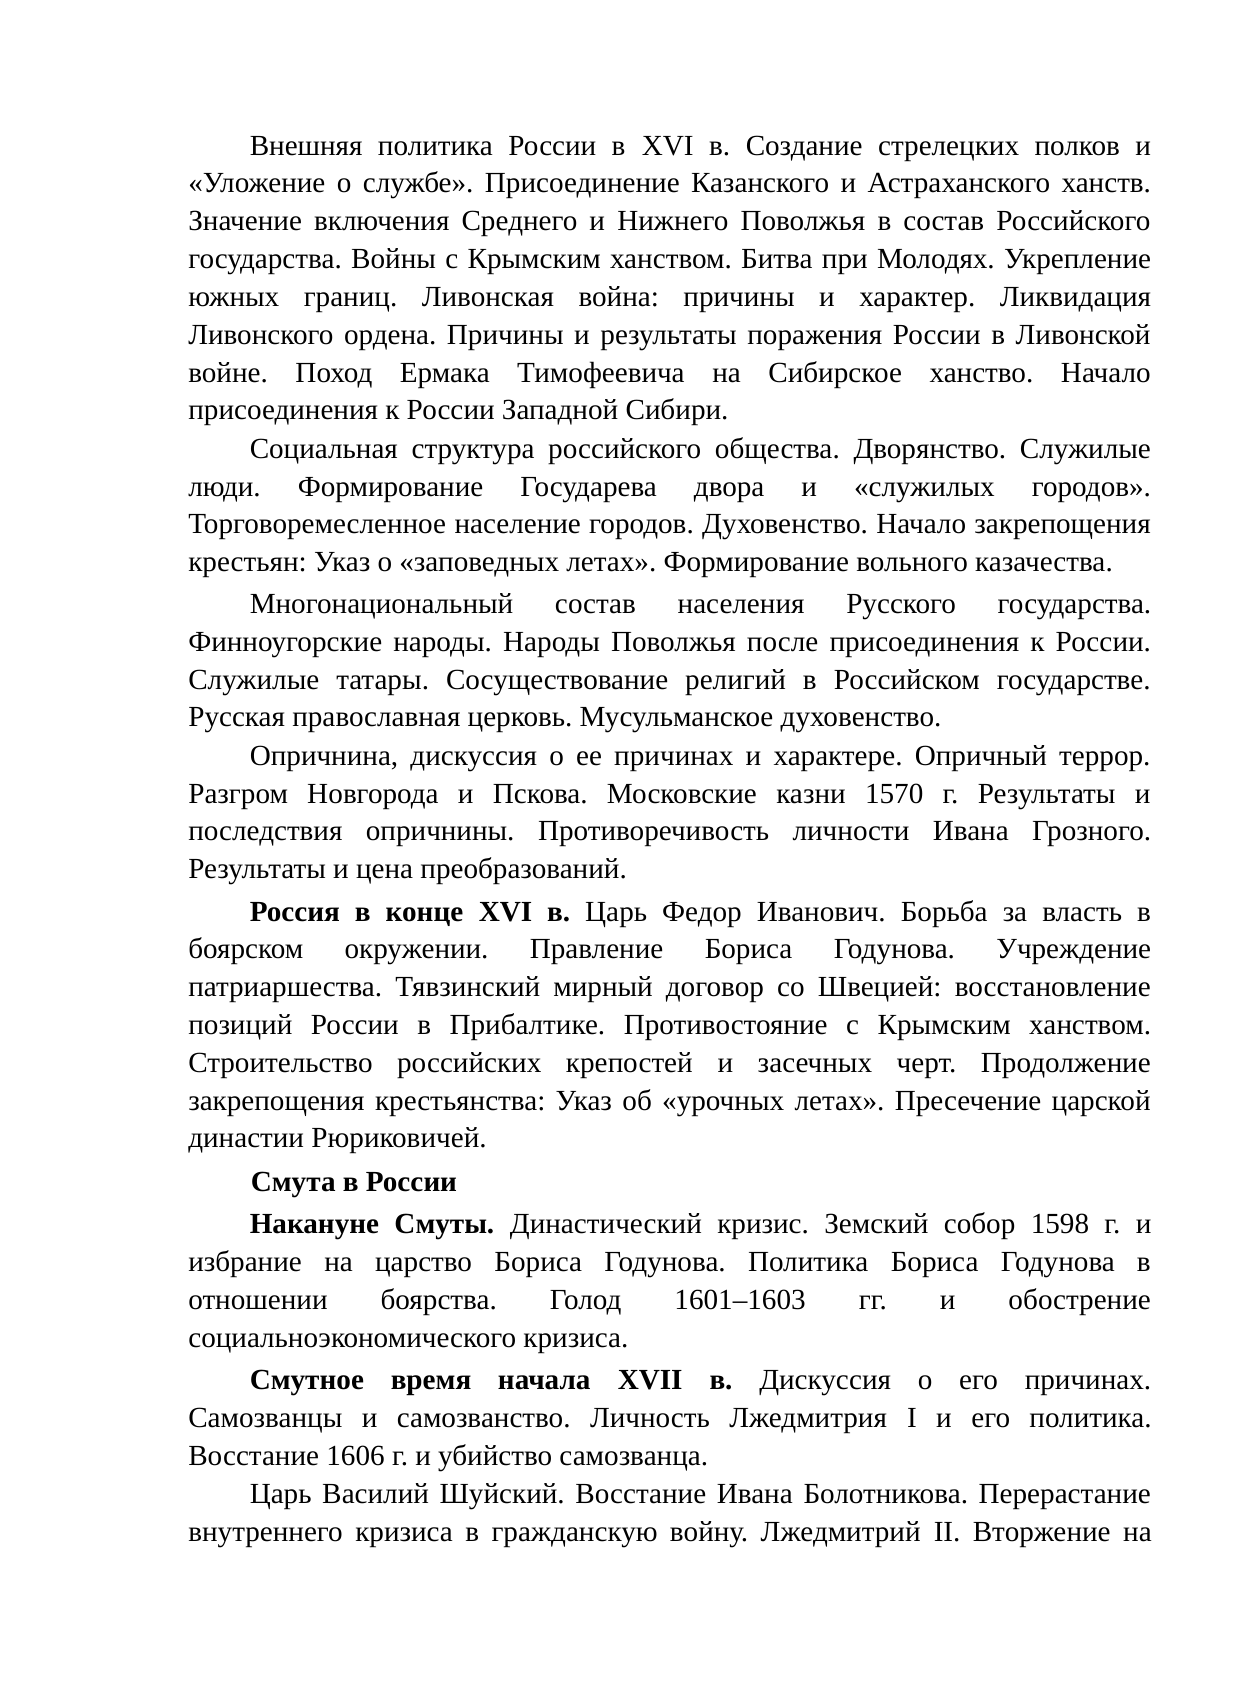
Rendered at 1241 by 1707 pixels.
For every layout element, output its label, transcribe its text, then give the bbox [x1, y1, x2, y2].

text Социальная структура российского общества. Дворянство. Служилые люди. Формирование Государева двора и «служилых городов». Торговоремесленное население городов. Духовенство. Начало закрепощения крестьян: Указ о «заповедных летах». Формирование вольного казачества. [188, 431, 1152, 578]
text Россия в конце XVI в. Царь Федор Иванович. Борьба за власть в боярском окружении. Правление Бориса Годунова. Учреждение патриаршества. Тявзинский мирный договор со Швецией: восстановление позиций России в Прибалтике. Противостояние с Крымским ханством. Строительство российских крепостей и засечных черт. Продолжение закрепощения крестьянства: Указ об «урочных летах». Пресечение царской династии Рюриковичей. [188, 894, 1152, 1154]
text Накануне Смуты. Династический кризис. Земский собор 1598 г. и избрание на царство Бориса Годунова. Политика Бориса Годунова в отношении боярства. Голод 1601–1603 гг. и обострение социальноэкономического кризиса. [188, 1206, 1152, 1353]
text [188, 1476, 1152, 1547]
text Внешняя политика России в XVI в. Создание стрелецких полков и «Уложение о службе». Присоединение Казанского и Астраханского ханств. Значение включения Среднего и Нижнего Поволжья в состав Российского государства. Войны с Крымским ханством. Битва при Молодях. Укрепление южных границ. Ливонская война: причины и характер. Ликвидация Ливонского ордена. Причины и результаты поражения России в Ливонской войне. Поход Ермака Тимофеевича на Сибирское ханство. Начало присоединения к России Западной Сибири. [188, 128, 1152, 426]
text Многонациональный состав населения Русского государства. Финноугорские народы. Народы Поволжья после присоединения к России. Служилые татары. Сосуществование религий в Российском государстве. Русская православная церковь. Мусульманское духовенство. [188, 586, 1152, 733]
text Смутное время начала XVII в. Дискуссия о его причинах. Самозванцы и самозванство. Личность Лжедмитрия I и его политика. Восстание 1606 г. и убийство самозванца. [188, 1362, 1152, 1471]
text Опричнина, дискуссия о ее причинах и характере. Опричный террор. Разгром Новгорода и Пскова. Московские казни 1570 г. Результаты и последствия опричнины. Противоречивость личности Ивана Грозного. Результаты и цена преобразований. [188, 738, 1152, 885]
text Смута в России [251, 1164, 1152, 1198]
